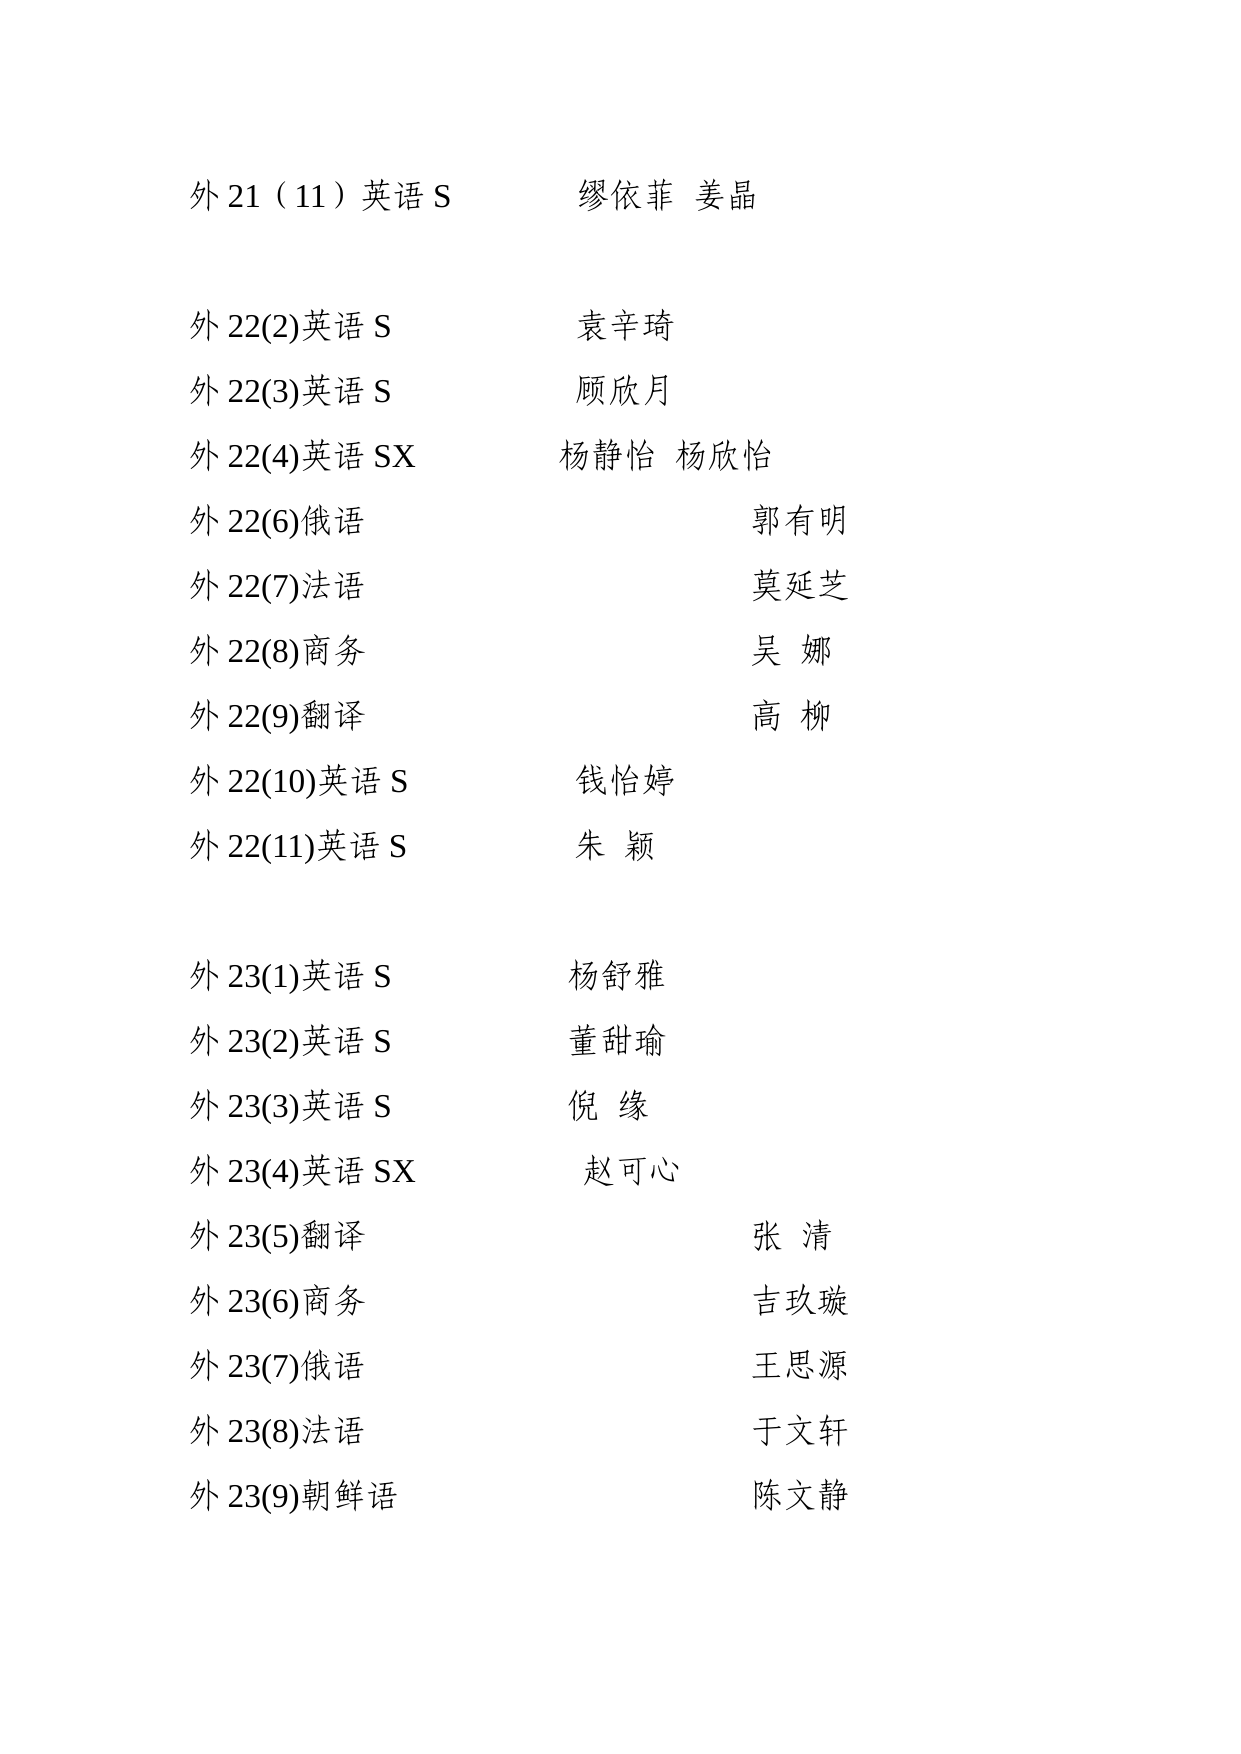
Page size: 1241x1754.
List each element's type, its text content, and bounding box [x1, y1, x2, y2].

text 外23(2)英语S 董甜瑜 [187, 1007, 1053, 1072]
text 外23(7)俄语 王思源 [187, 1332, 1053, 1397]
text 外23(4)英语SX 赵可心 [187, 1137, 1053, 1202]
text 外23(9)朝鲜语 陈文静 [187, 1462, 1053, 1527]
text 外22(3)英语S 顾欣月 [187, 357, 1053, 422]
text 外22(10)英语S 钱怡婷 [187, 747, 1053, 812]
text 外23(6)商务 吉玖璇 [187, 1267, 1053, 1332]
text 外22(2)英语S 袁辛琦 [187, 292, 1053, 357]
text 外22(7)法语 莫延芝 [187, 552, 1053, 617]
text 外22(4)英语SX 杨静怡 杨欣怡 [187, 422, 1053, 487]
text 外22(11)英语S 朱 颖 [187, 812, 1053, 877]
text 外22(8)商务 吴 娜 [187, 617, 1053, 682]
text 外21（11）英语S 缪依菲 姜晶 [187, 162, 1053, 227]
text 外23(5)翻译 张 清 [187, 1202, 1053, 1267]
text 外22(9)翻译 高 柳 [187, 682, 1053, 747]
text 外22(6)俄语 郭有明 [187, 487, 1053, 552]
text 外23(3)英语S 倪 缘 [187, 1072, 1053, 1137]
text 外23(1)英语S 杨舒雅 [187, 942, 1053, 1007]
text 外23(8)法语 于文轩 [187, 1397, 1053, 1462]
